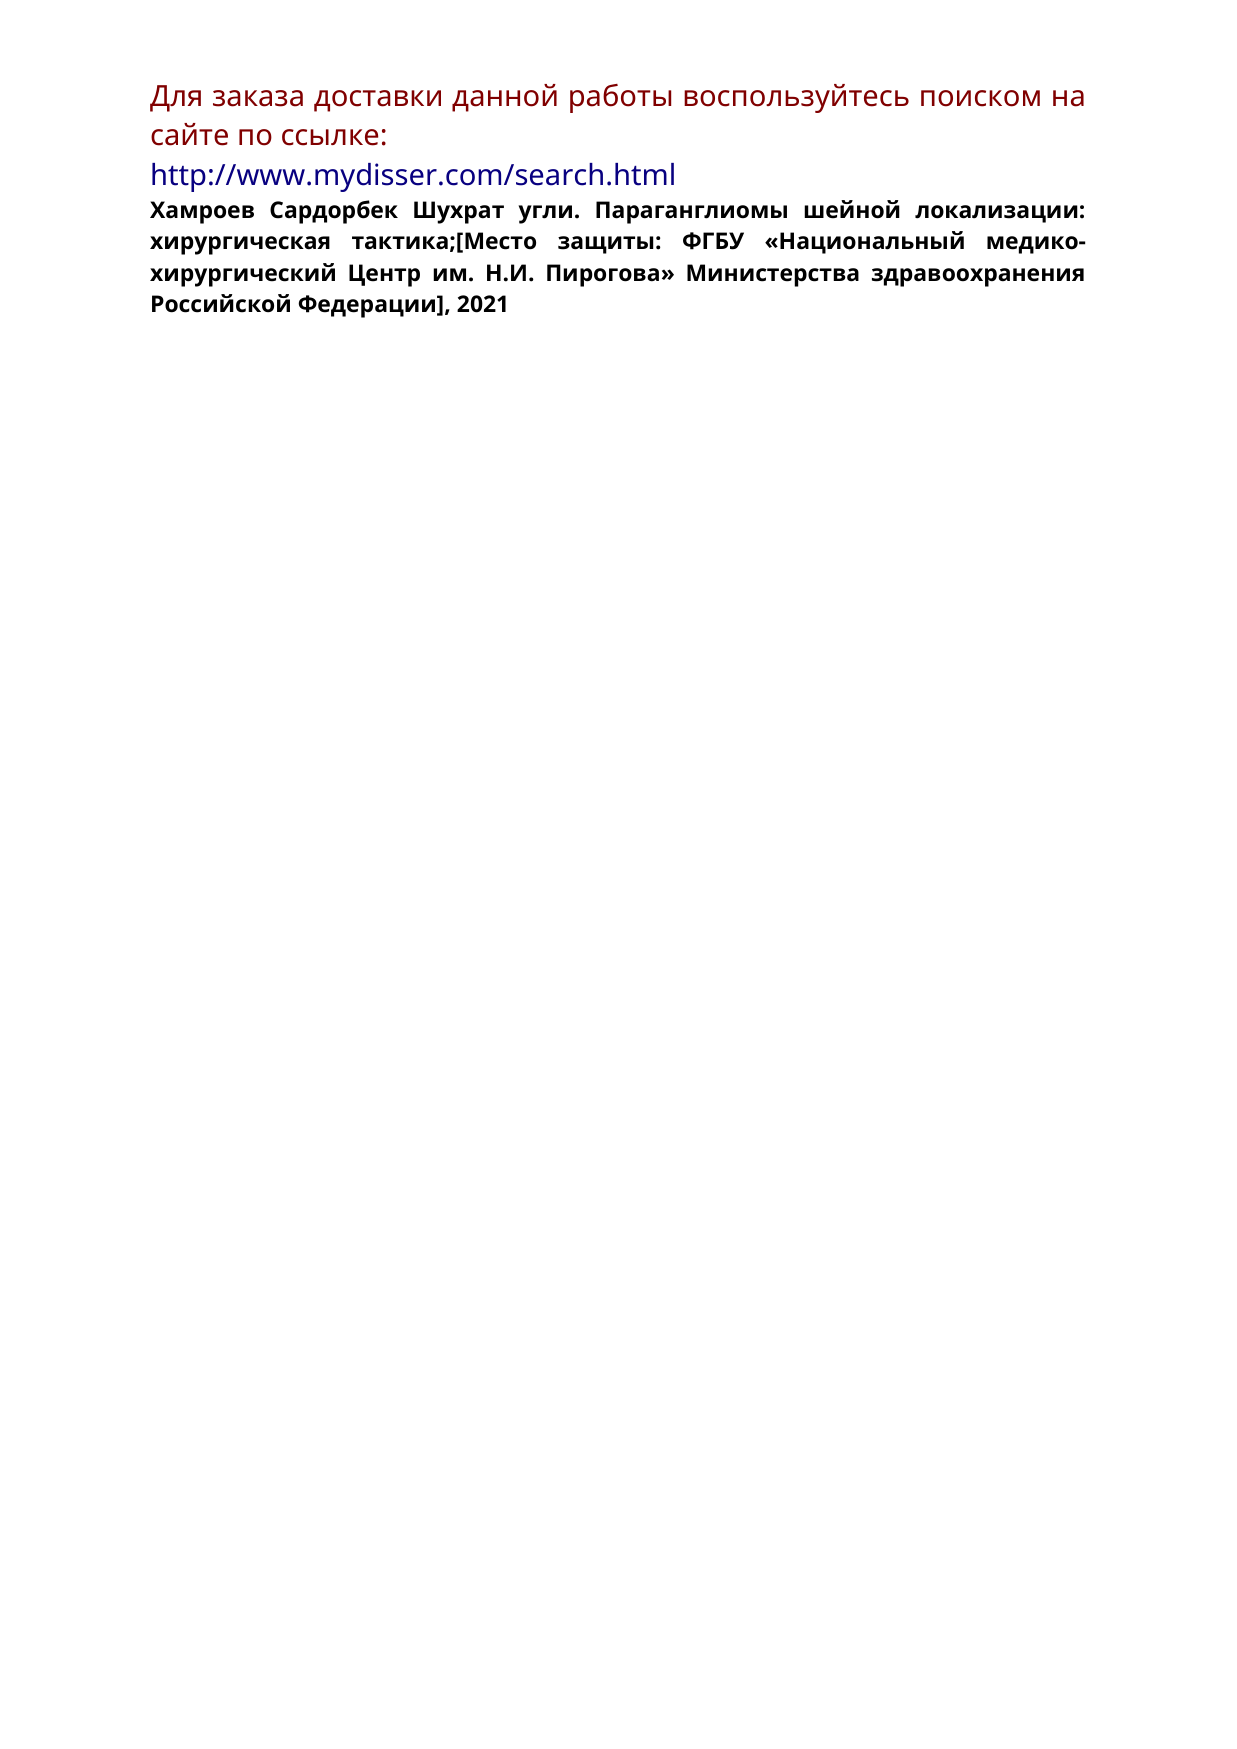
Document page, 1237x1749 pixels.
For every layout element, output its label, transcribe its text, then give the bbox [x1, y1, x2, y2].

text Хамроев Сардорбек Шухрат угли. Параганглиомы шейной локализации: хирургическая тактика;[Место защиты: ФГБУ «Национальный медико-хирургический Центр им. Н.И. Пирогова» Министерства здравоохранения Российской Федерации], 2021 [150, 194, 1086, 319]
